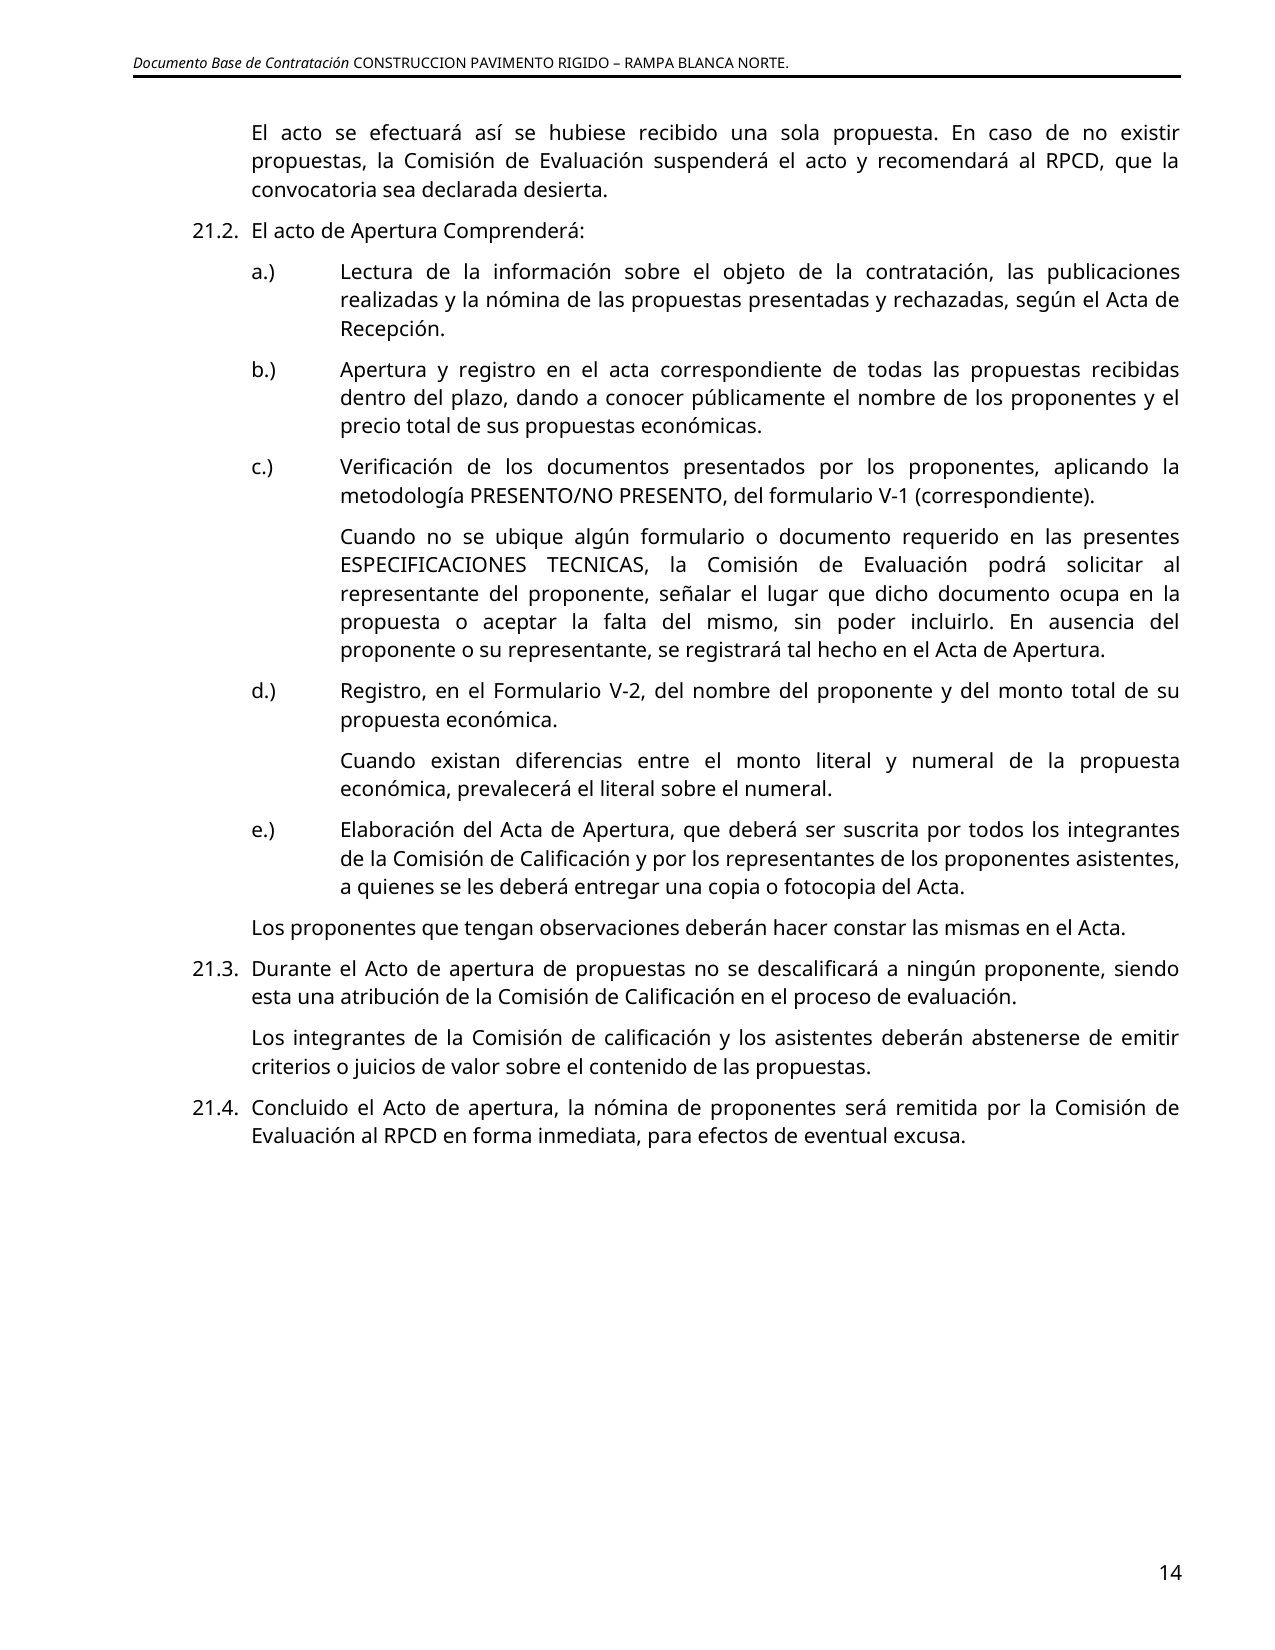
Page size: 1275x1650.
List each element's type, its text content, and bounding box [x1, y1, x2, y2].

list Cuando existan diferencias entre el monto literal y numeral de la propuesta económica, prevalecerá el literal sobre el numeral. [251, 746, 1181, 803]
list 21.3. Durante el Acto de apertura de propuestas no se descalificará a ningún proponente, siendo esta una atribución de la Comisión de Calificación en el proceso de evaluación. [192, 954, 1181, 1011]
list d.) Registro, en el Formulario V-2, del nombre del proponente y del monto total de su propuesta económica. [251, 677, 1181, 733]
list e.) Elaboración del Acta de Apertura, que deberá ser suscrita por todos los integrantes de la Comisión de Calificación y por los representantes de los proponentes asistentes, a quienes se les deberá entregar una copia o fotocopia del Acta. [251, 815, 1181, 901]
list b.) Apertura y registro en el acta correspondiente de todas las propuestas recibidas dentro del plazo, dando a conocer públicamente el nombre de los proponentes y el precio total de sus propuestas económicas. [251, 355, 1181, 440]
list Los integrantes de la Comisión de calificación y los asistentes deberán abstenerse de emitir criterios o juicios de valor sobre el contenido de las propuestas. [251, 1023, 1181, 1080]
list a.) Lectura de la información sobre el objeto de la contratación, las publicaciones realizadas y la nómina de las propuestas presentadas y rechazadas, según el Acta de Recepción. [251, 257, 1181, 342]
list 21.2. El acto de Apertura Comprenderá: [192, 216, 1181, 244]
list c.) Verificación de los documentos presentados por los proponentes, aplicando la metodología PRESENTO/NO PRESENTO, del formulario V-1 (correspondiente). [251, 452, 1181, 509]
list Los proponentes que tengan observaciones deberán hacer constar las mismas en el Acta. [251, 913, 1181, 942]
list Cuando no se ubique algún formulario o documento requerido en las presentes ESPECIFICACIONES TECNICAS, la Comisión de Evaluación podrá solicitar al representante del proponente, señalar el lugar que dicho documento ocupa en la propuesta o aceptar la falta del mismo, sin poder incluirlo. En ausencia del proponente o su representante, se registrará tal hecho en el Acta de Apertura. [251, 522, 1181, 664]
list 21.4. Concluido el Acto de apertura, la nómina de proponentes será remitida por la Comisión de Evaluación al RPCD en forma inmediata, para efectos de eventual excusa. [192, 1093, 1181, 1150]
list El acto se efectuará así se hubiese recibido una sola propuesta. En caso de no existir propuestas, la Comisión de Evaluación suspenderá el acto y recomendará al RPCD, que la convocatoria sea declarada desierta. [192, 118, 1181, 203]
